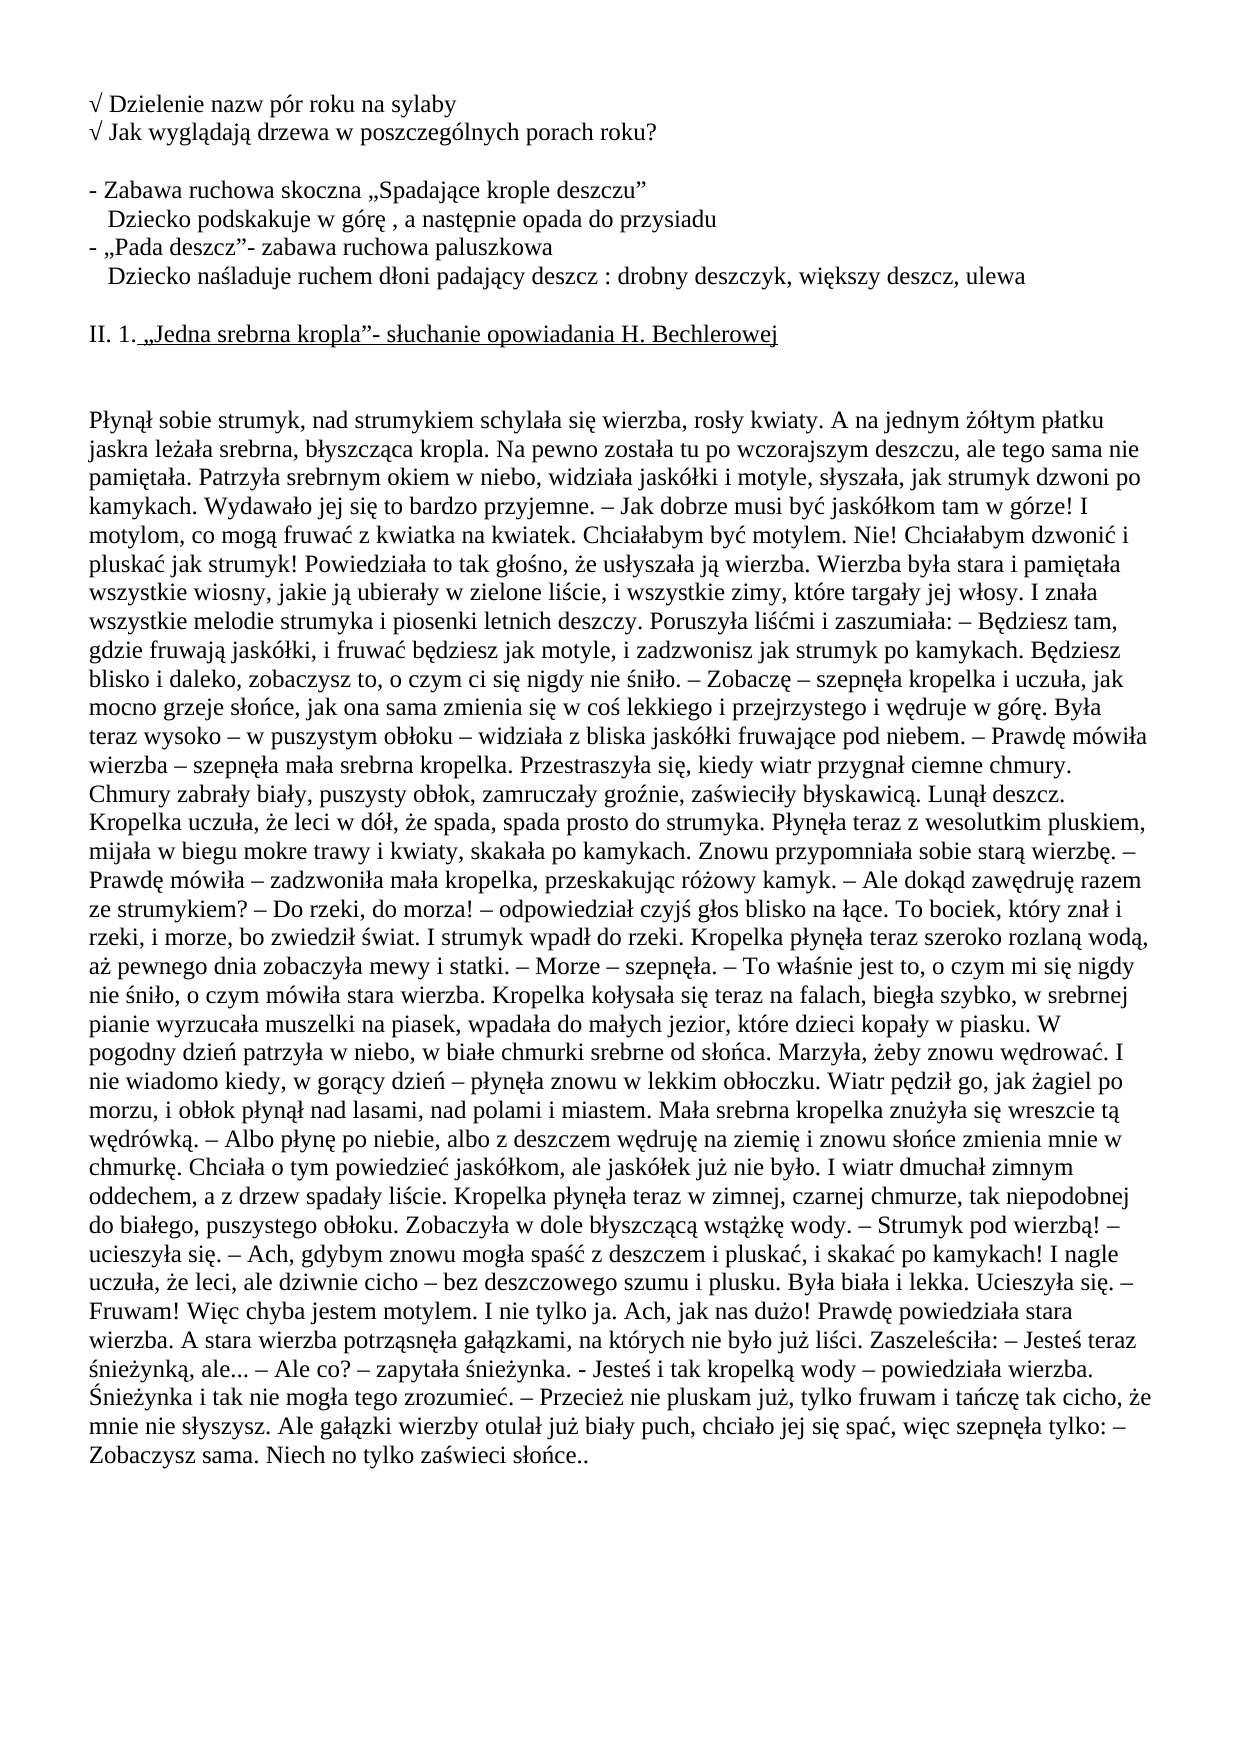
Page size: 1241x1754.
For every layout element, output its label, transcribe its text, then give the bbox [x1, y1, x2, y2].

text √ Jak wyglądają drzewa w poszczególnych porach roku? [89, 117, 1152, 146]
text - Zabawa ruchowa skoczna „Spadające krople deszczu” [89, 175, 1152, 204]
text - „Pada deszcz”- zabawa ruchowa paluszkowa [89, 232, 1152, 261]
text Dziecko podskakuje w górę , a następnie opada do przysiadu [89, 204, 1152, 232]
text II. 1. „Jedna srebrna kropla”- słuchanie opowiadania H. Bechlerowej [89, 319, 1152, 347]
text Płynął sobie strumyk, nad strumykiem schylała się wierzba, rosły kwiaty. A na jednym żółtym płatku jaskra leżała srebrna, błyszcząca kropla. Na pewno została tu po wczorajszym deszczu, ale tego sama nie pamiętała. Patrzyła srebrnym okiem w niebo, widziała jaskółki i motyle, słyszała, jak strumyk dzwoni po kamykach. Wydawało jej się to bardzo przyjemne. – Jak dobrze musi być jaskółkom tam w górze! I motylom, co mogą fruwać z kwiatka na kwiatek. Chciałabym być motylem. Nie! Chciałabym dzwonić i pluskać jak strumyk! Powiedziała to tak głośno, że usłyszała ją wierzba. Wierzba była stara i pamiętała wszystkie wiosny, jakie ją ubierały w zielone liście, i wszystkie zimy, które targały jej włosy. I znała wszystkie melodie strumyka i piosenki letnich deszczy. Poruszyła liśćmi i zaszumiała: – Będziesz tam, gdzie fruwają jaskółki, i fruwać będziesz jak motyle, i zadzwonisz jak strumyk po kamykach. Będziesz blisko i daleko, zobaczysz to, o czym ci się nigdy nie śniło. – Zobaczę – szepnęła kropelka i uczuła, jak mocno grzeje słońce, jak ona sama zmienia się w coś lekkiego i przejrzystego i wędruje w górę. Była teraz wysoko – w puszystym obłoku – widziała z bliska jaskółki fruwające pod niebem. – Prawdę mówiła wierzba – szepnęła mała srebrna kropelka. Przestraszyła się, kiedy wiatr przygnał ciemne chmury. Chmury zabrały biały, puszysty obłok, zamruczały groźnie, zaświeciły błyskawicą. Lunął deszcz. Kropelka uczuła, że leci w dół, że spada, spada prosto do strumyka. Płynęła teraz z wesolutkim pluskiem, mijała w biegu mokre trawy i kwiaty, skakała po kamykach. Znowu przypomniała sobie starą wierzbę. – Prawdę mówiła – zadzwoniła mała kropelka, przeskakując różowy kamyk. – Ale dokąd zawędruję razem ze strumykiem? – Do rzeki, do morza! – odpowiedział czyjś głos blisko na łące. To bociek, który znał i rzeki, i morze, bo zwiedził świat. I strumyk wpadł do rzeki. Kropelka płynęła teraz szeroko rozlaną wodą, aż pewnego dnia zobaczyła mewy i statki. – Morze – szepnęła. – To właśnie jest to, o czym mi się nigdy nie śniło, o czym mówiła stara wierzba. Kropelka kołysała się teraz na falach, biegła szybko, w srebrnej pianie wyrzucała muszelki na piasek, wpadała do małych jezior, które dzieci kopały w piasku. W pogodny dzień patrzyła w niebo, w białe chmurki srebrne od słońca. Marzyła, żeby znowu wędrować. I nie wiadomo kiedy, w gorący dzień – płynęła znowu w lekkim obłoczku. Wiatr pędził go, jak żagiel po morzu, i obłok płynął nad lasami, nad polami i miastem. Mała srebrna kropelka znużyła się wreszcie tą wędrówką. – Albo płynę po niebie, albo z deszczem wędruję na ziemię i znowu słońce zmienia mnie w chmurkę. Chciała o tym powiedzieć jaskółkom, ale jaskółek już nie było. I wiatr dmuchał zimnym oddechem, a z drzew spadały liście. Kropelka płynęła teraz w zimnej, czarnej chmurze, tak niepodobnej do białego, puszystego obłoku. Zobaczyła w dole błyszczącą wstążkę wody. – Strumyk pod wierzbą! – ucieszyła się. – Ach, gdybym znowu mogła spaść z deszczem i pluskać, i skakać po kamykach! I nagle uczuła, że leci, ale dziwnie cicho – bez deszczowego szumu i plusku. Była biała i lekka. Ucieszyła się. – Fruwam! Więc chyba jestem motylem. I nie tylko ja. Ach, jak nas dużo! Prawdę powiedziała stara wierzba. A stara wierzba potrząsnęła gałązkami, na których nie było już liści. Zaszeleściła: – Jesteś teraz śnieżynką, ale... – Ale co? – zapytała śnieżynka. - Jesteś i tak kropelką wody – powiedziała wierzba. Śnieżynka i tak nie mogła tego zrozumieć. – Przecież nie pluskam już, tylko fruwam i tańczę tak cicho, że mnie nie słyszysz. Ale gałązki wierzby otulał już biały puch, chciało jej się spać, więc szepnęła tylko: – Zobaczysz sama. Niech no tylko zaświeci słońce.. [89, 405, 1152, 1469]
text Dziecko naśladuje ruchem dłoni padający deszcz : drobny deszczyk, większy deszcz, ulewa [89, 261, 1152, 290]
text √ Dzielenie nazw pór roku na sylaby [89, 89, 1152, 117]
